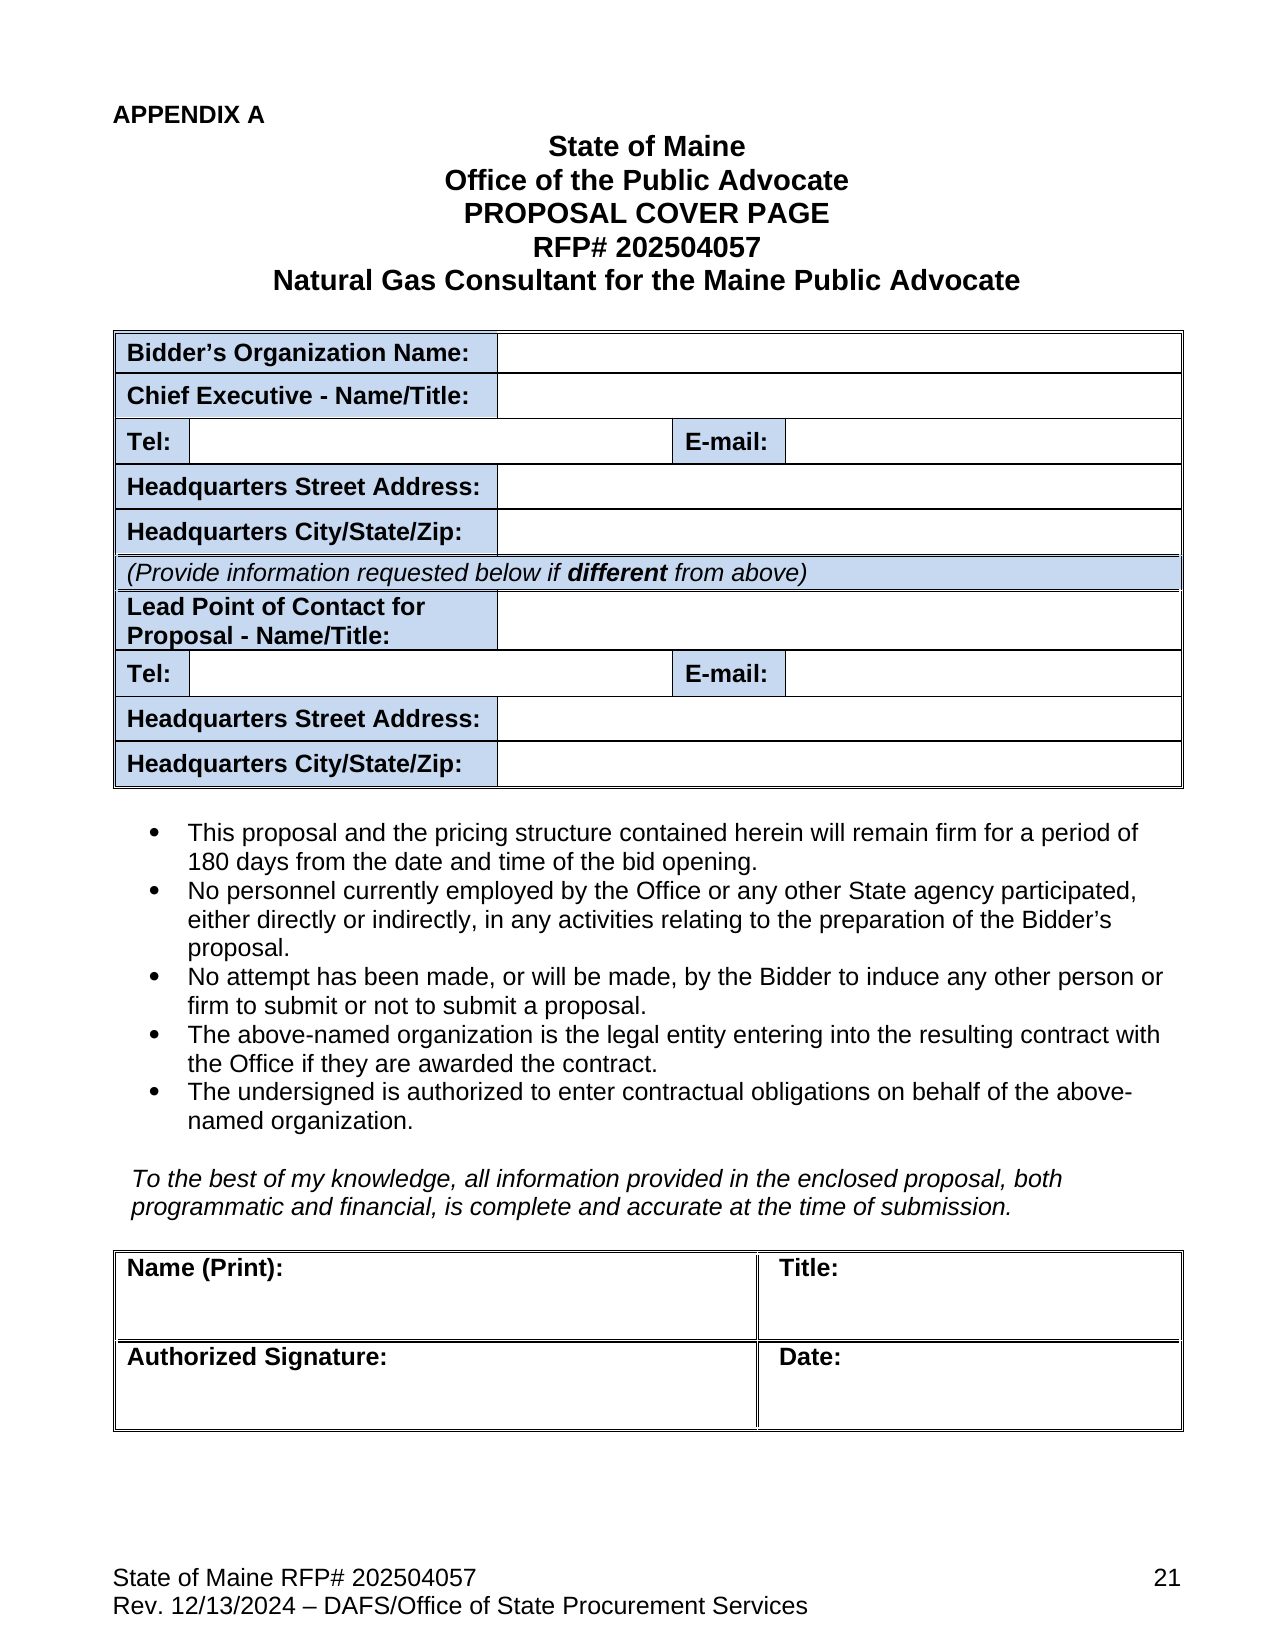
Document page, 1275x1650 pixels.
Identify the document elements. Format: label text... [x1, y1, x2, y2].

table_cell [498, 697, 1181, 740]
table_cell Chief Executive - Name/Title: [116, 374, 497, 417]
table_cell Headquarters City/State/Zip: [116, 510, 497, 553]
text RFP# 202504057 [112, 230, 1181, 263]
table_cell Tel: [116, 651, 189, 696]
text Office of the Public Advocate [112, 163, 1181, 196]
list No attempt has been made, or will be made, by the Bidder to induce any other person or firm to submit or not to submit a proposal. [150, 962, 1181, 1020]
table_cell [786, 651, 1181, 696]
text To the best of my knowledge, all information provided in the enclosed proposal, both programmatic and financial, is complete and accurate at the time of submission. [131, 1164, 1181, 1221]
list This proposal and the pricing structure contained herein will remain firm for a period of 180 days from the date and time of the bid opening. [150, 818, 1181, 876]
table_cell [498, 742, 1181, 786]
list The above-named organization is the legal entity entering into the resulting contract with the Office if they are awarded the contract. [150, 1020, 1181, 1077]
list The undersigned is authorized to enter contractual obligations on behalf of the above-named organization. [150, 1077, 1181, 1135]
text Natural Gas Consultant for the Maine Public Advocate [112, 263, 1181, 297]
table_header Title: [758, 1253, 1181, 1339]
table_cell Headquarters Street Address: [116, 465, 497, 508]
table_cell [498, 465, 1181, 508]
table_cell [498, 374, 1181, 417]
table_cell Tel: [116, 419, 189, 463]
table_cell [190, 419, 672, 463]
table_cell Headquarters Street Address: [116, 697, 497, 740]
table_cell Lead Point of Contact for Proposal - Name/Title: [116, 589, 497, 649]
table_header Bidder’s Organization Name: [116, 334, 497, 372]
text State of Maine [112, 129, 1181, 163]
table_cell (Provide information requested below if different from above) [116, 554, 1181, 589]
table_cell [190, 651, 672, 696]
table_cell [786, 419, 1181, 463]
table_cell Headquarters City/State/Zip: [116, 742, 497, 786]
table_header [498, 334, 1181, 372]
table_cell [498, 589, 1181, 649]
table_header Name (Print): [114, 1251, 758, 1339]
table_cell E-mail: [673, 651, 785, 696]
table_cell Date: [758, 1339, 1183, 1429]
text APPENDIX A [112, 100, 1181, 129]
table_cell E-mail: [673, 419, 785, 463]
list No personnel currently employed by the Office or any other State agency participated, either directly or indirectly, in any activities relating to the preparation of the Bidder’s proposal. [150, 876, 1181, 962]
table_cell Authorized Signature: [114, 1339, 758, 1429]
text PROPOSAL COVER PAGE [112, 196, 1181, 230]
table_cell [498, 510, 1181, 553]
